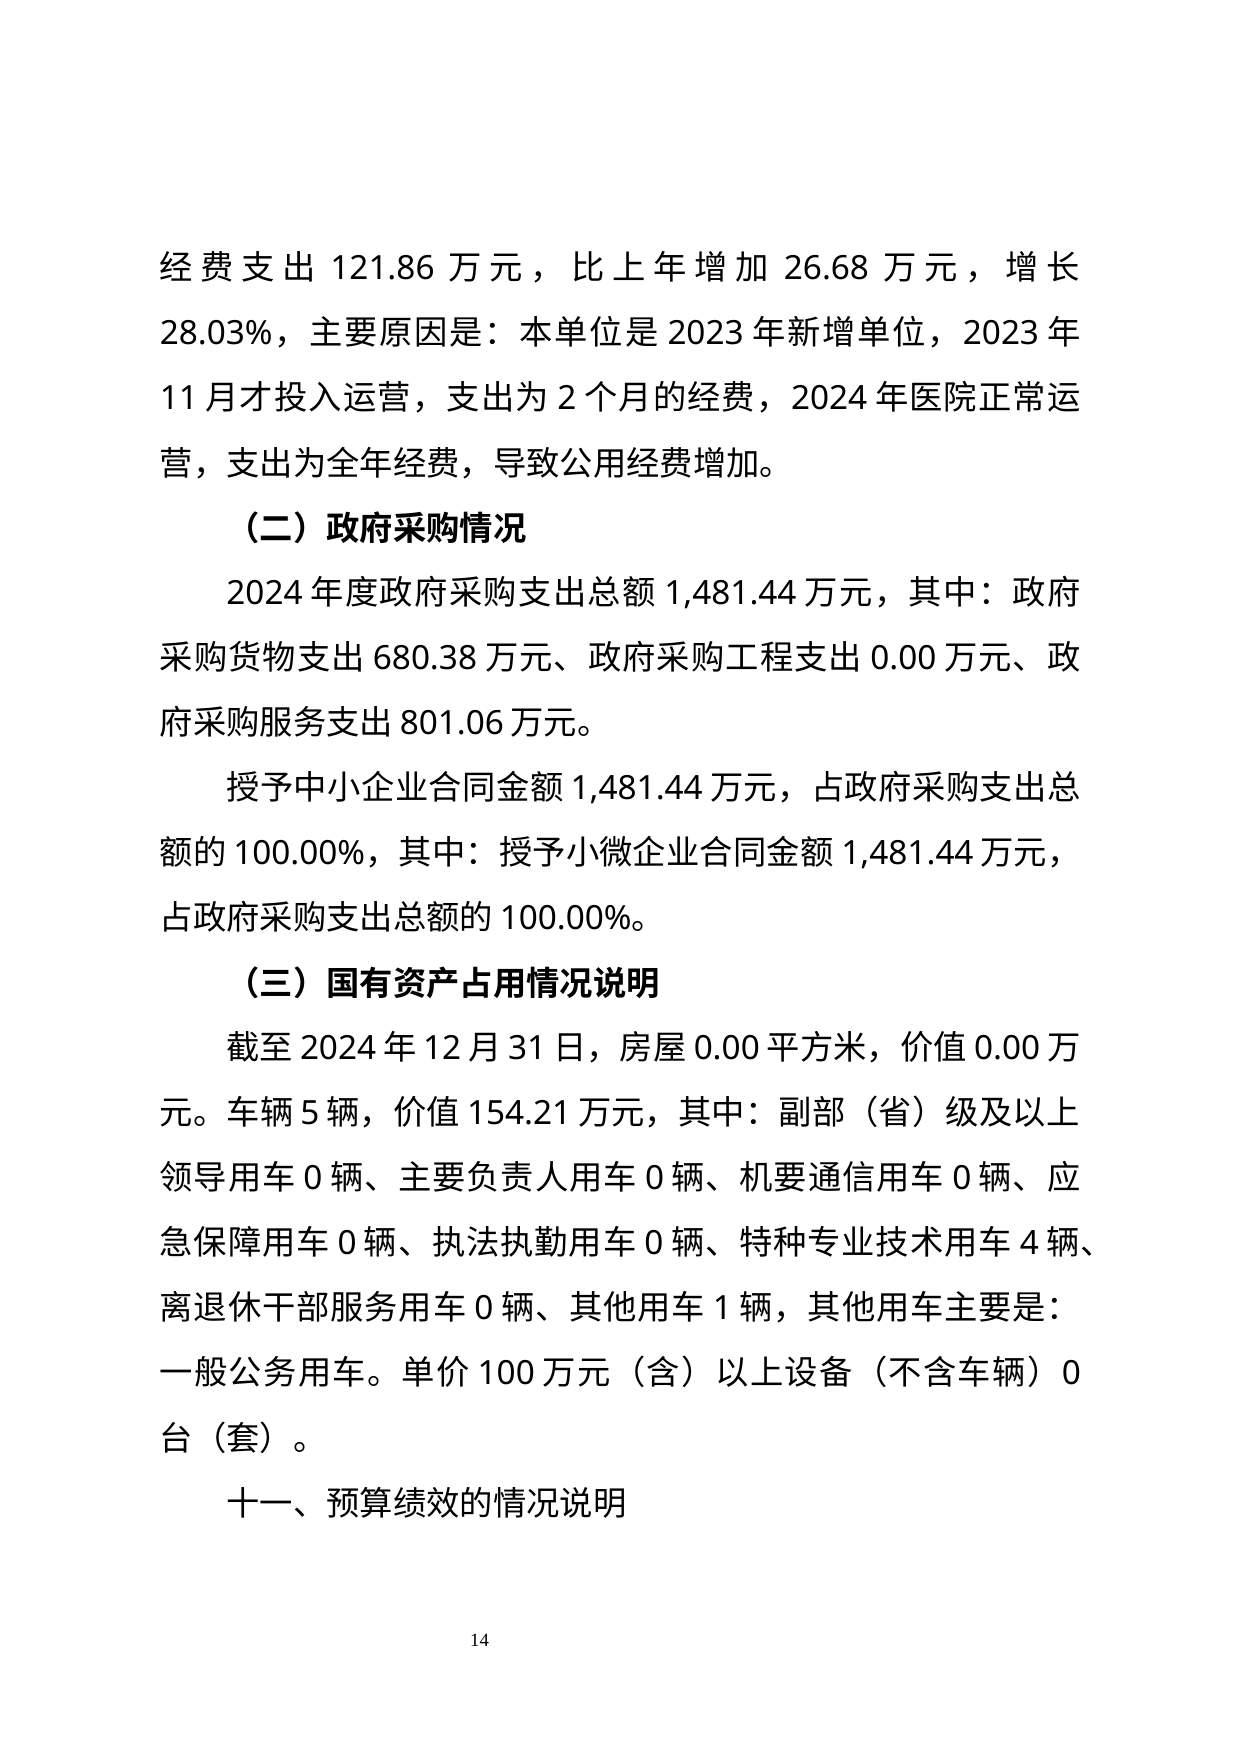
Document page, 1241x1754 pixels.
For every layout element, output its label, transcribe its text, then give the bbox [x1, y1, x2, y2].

text 授予中小企业合同金额1,481.44万元，占政府采购支出总额的100.00%，其中：授予小微企业合同金额1,481.44万元，占政府采购支出总额的100.00%。 [159, 753, 1081, 948]
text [159, 233, 1081, 493]
text （二）政府采购情况 [159, 493, 1081, 558]
text 2024年度政府采购支出总额1,481.44万元，其中：政府采购货物支出680.38万元、政府采购工程支出0.00万元、政府采购服务支出801.06万元。 [159, 558, 1081, 753]
text 十一、预算绩效的情况说明 [159, 1468, 1081, 1533]
text 截至2024年12月31日，房屋0.00平方米，价值0.00万元。车辆5辆，价值154.21万元，其中：副部（省）级及以上领导用车0辆、主要负责人用车0辆、机要通信用车0辆、应急保障用车0辆、执法执勤用车0辆、特种专业技术用车4辆、离退休干部服务用车0辆、其他用车1辆，其他用车主要是：一般公务用车。单价100万元（含）以上设备（不含车辆）0台（套）。 [159, 1013, 1081, 1468]
text （三）国有资产占用情况说明 [159, 948, 1081, 1013]
